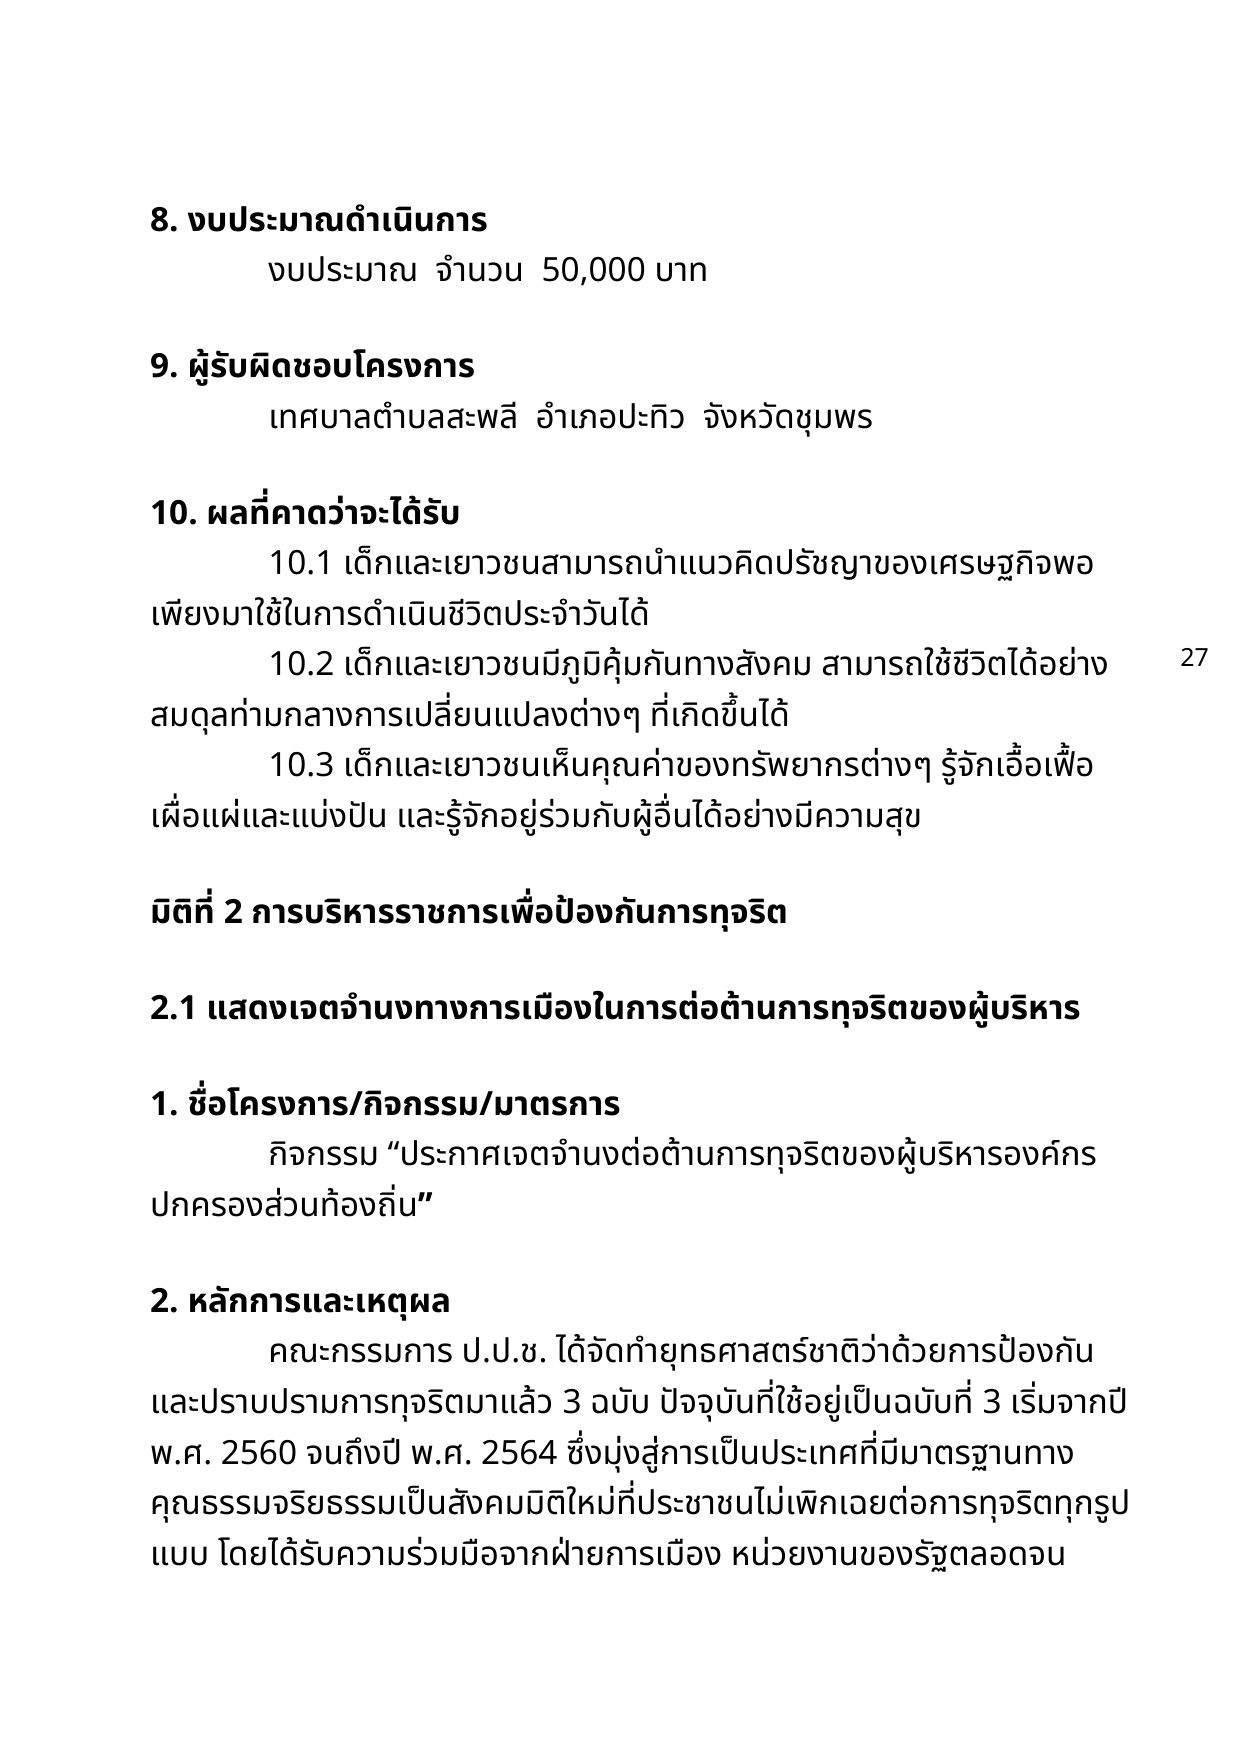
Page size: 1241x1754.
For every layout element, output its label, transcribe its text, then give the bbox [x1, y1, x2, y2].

text 1. ชื่อโครงการ/กิจกรรม/มาตรการ [150, 1080, 1137, 1130]
text 10.2 เด็กและเยาวชนมีภูมิคุ้มกันทางสังคม สามารถใช้ชีวิตได้อย่างสมดุลท่ามกลางการเปลี่ยนแปลงต่างๆ ที่เกิดขึ้นได้ [150, 640, 1137, 741]
text 8. งบประมาณดำเนินการ [150, 195, 1137, 246]
text 9. ผู้รับผิดชอบโครงการ [150, 342, 1137, 393]
text กิจกรรม “ประกาศเจตจำนงต่อต้านการทุจริตของผู้บริหารองค์กรปกครองส่วนท้องถิ่น” [150, 1130, 1137, 1231]
text 10. ผลที่คาดว่าจะได้รับ [150, 488, 1137, 539]
text มิติที่ 2 การบริหารราชการเพื่อป้องกันการทุจริต [150, 888, 1137, 938]
text 2.1 แสดงเจตจำนงทางการเมืองในการต่อต้านการทุจริตของผู้บริหาร [150, 984, 1137, 1034]
text 10.3 เด็กและเยาวชนเห็นคุณค่าของทรัพยากรต่างๆ รู้จักเอื้อเฟื้อเผื่อแผ่และแบ่งปัน และรู้จักอยู่ร่วมกับผู้อื่นได้อย่างมีความสุข [150, 741, 1137, 842]
text 10.1 เด็กและเยาวชนสามารถนำแนวคิดปรัชญาของเศรษฐกิจพอเพียงมาใช้ในการดำเนินชีวิตประจำวันได้ [150, 539, 1137, 640]
text งบประมาณ จำนวน 50,000 บาท [150, 246, 1137, 297]
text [150, 1327, 1137, 1580]
text เทศบาลตำบลสะพลี อำเภอปะทิว จังหวัดชุมพร [150, 393, 1137, 443]
text 2. หลักการและเหตุผล [150, 1277, 1137, 1327]
